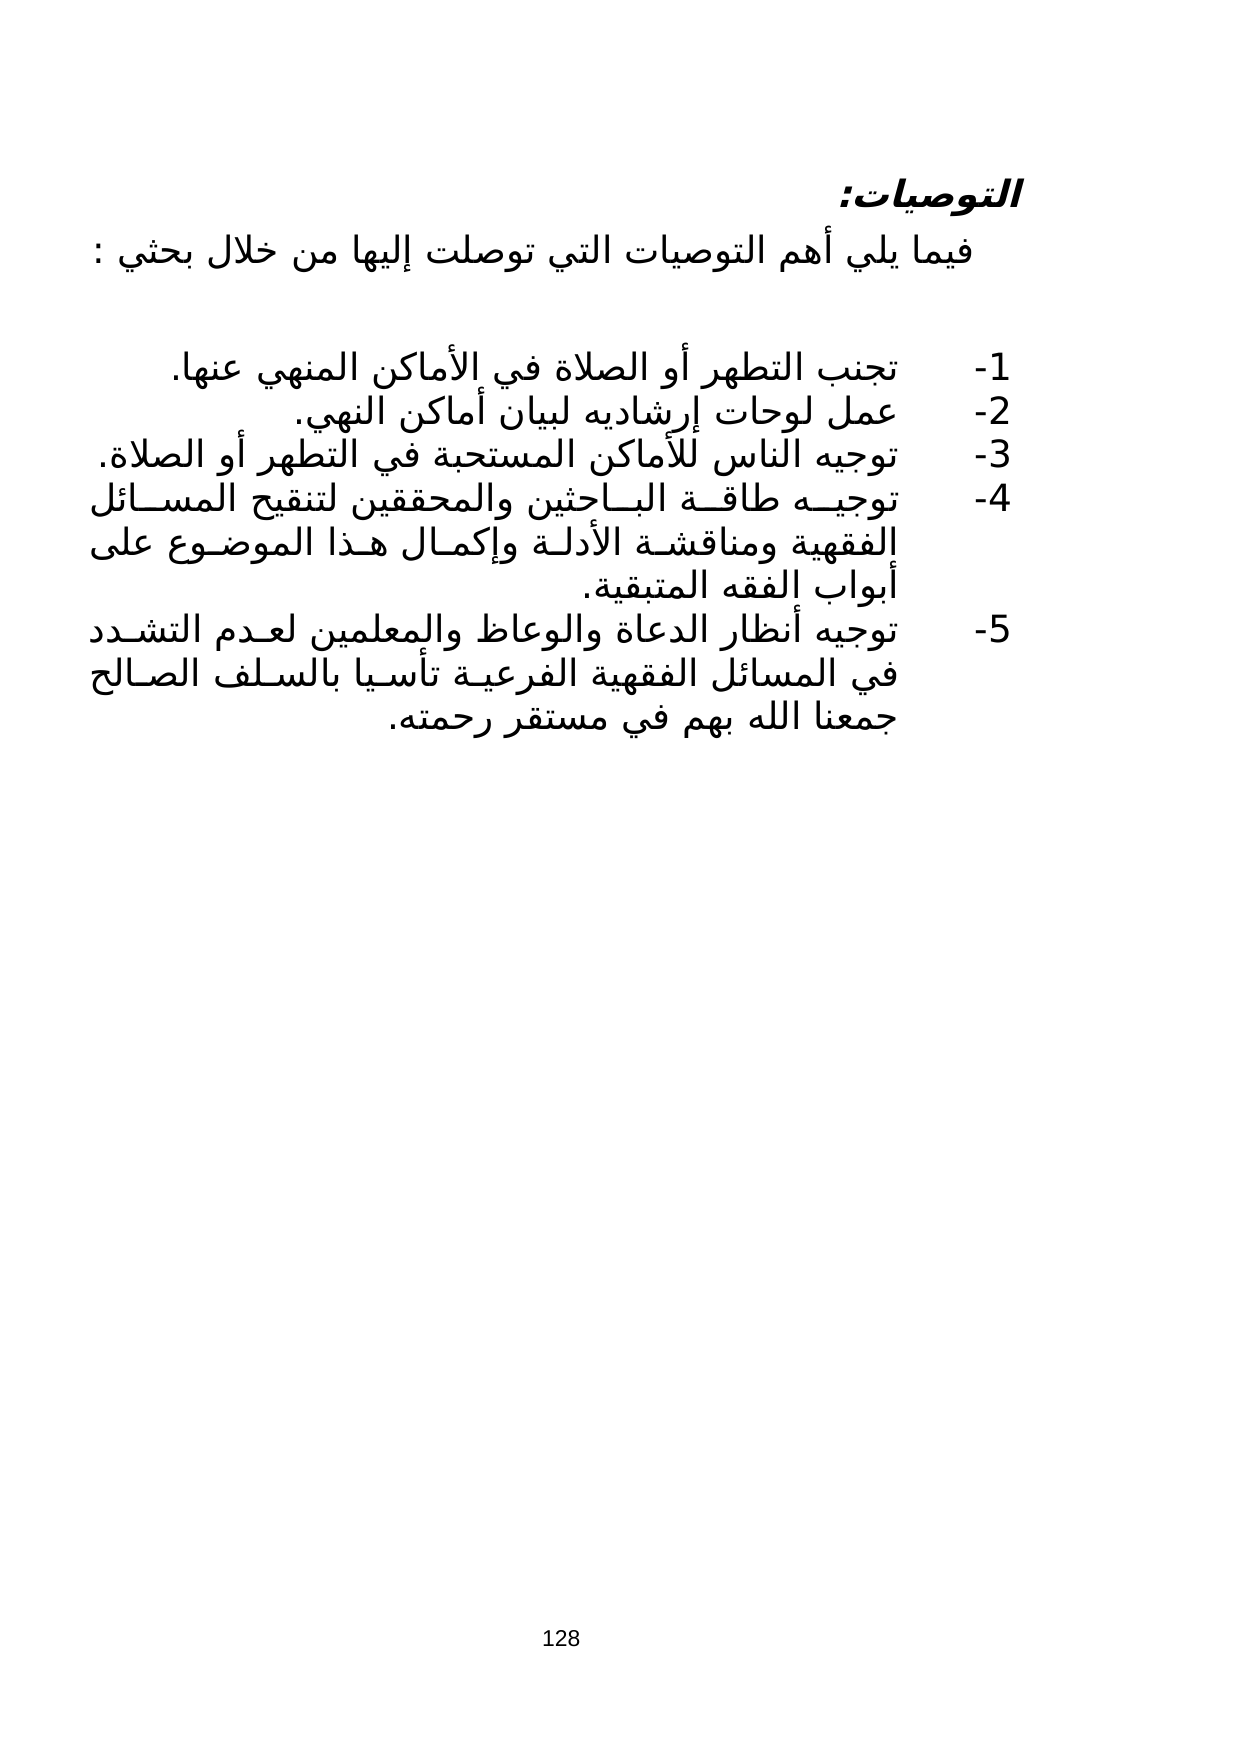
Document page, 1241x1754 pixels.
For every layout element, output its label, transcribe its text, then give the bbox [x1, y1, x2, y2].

text فيما يلي أهم التوصيات التي توصلت إليها من خلال بحثي : [89, 229, 1033, 272]
list تجنب التطهر أو الصلاة في الأماكن المنهي عنها. [89, 346, 974, 389]
list عمل لوحات إرشاديه لبيان أماكن النهي. [89, 389, 974, 433]
subtitle التوصيات: [89, 173, 1033, 216]
list توجيه الناس للأماكن المستحبة في التطهر أو الصلاة. [89, 433, 974, 477]
list توجيه طاقة الباحثين والمحققين لتنقيح المسائل الفقهية ومناقشة الأدلة وإكمال هذا الموضوع على أبواب الفقه المتبقية. [89, 477, 974, 608]
list توجيه أنظار الدعاة والوعاظ والمعلمين لعدم التشدد في المسائل الفقهية الفرعية تأسيا بالسلف الصالح جمعنا الله بهم في مستقر رحمته. [89, 608, 974, 739]
